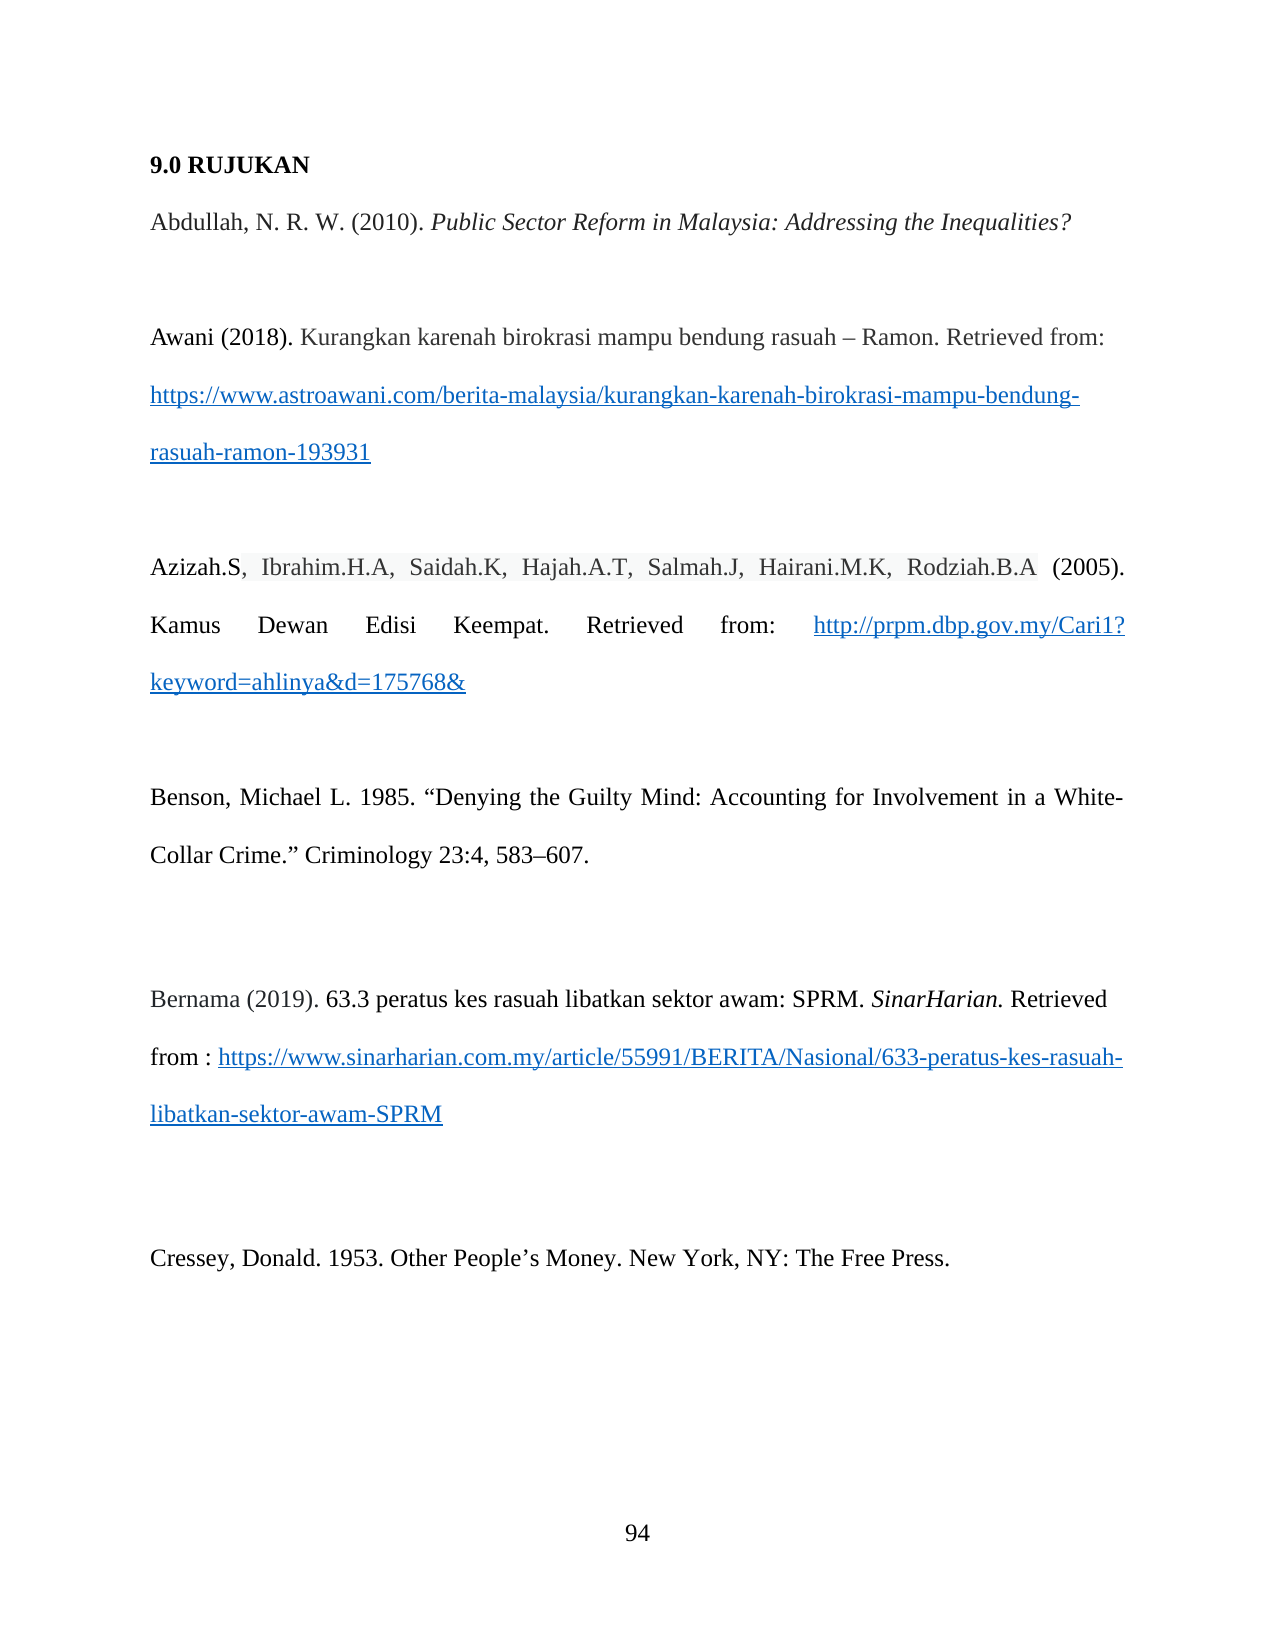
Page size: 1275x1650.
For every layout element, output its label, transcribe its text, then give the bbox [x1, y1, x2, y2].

subtitle Awani (2018). Kurangkan karenah birokrasi mampu bendung rasuah – Ramon. Retrieved from: https://www.astroawani.com/berita-malaysia/kurangkan-karenah-birokrasi-mampu-bendung-rasuah-ramon-193931 [150, 322, 1125, 466]
list RUJUKAN [150, 150, 1125, 179]
text Azizah.S, Ibrahim.H.A, Saidah.K, Hajah.A.T, Salmah.J, Hairani.M.K, Rodziah.B.A (2005). Kamus Dewan Edisi Keempat. Retrieved from: http://prpm.dbp.gov.my/Cari1?keyword=ahlinya&d=175768& [150, 552, 1125, 696]
text Benson, Michael L. 1985. “Denying the Guilty Mind: Accounting for Involvement in a White-Collar Crime.” Criminology 23:4, 583–607. [150, 782, 1125, 869]
text Abdullah, N. R. W. (2010). Public Sector Reform in Malaysia: Addressing the Inequalities? [150, 207, 1125, 236]
text Cressey, Donald. 1953. Other People’s Money. New York, NY: The Free Press. [150, 1243, 1125, 1272]
subtitle Bernama (2019). 63.3 peratus kes rasuah libatkan sektor awam: SPRM. SinarHarian. Retrieved from : https://www.sinarharian.com.my/article/55991/BERITA/Nasional/633-peratus-kes-rasuah-libatkan-sektor-awam-SPRM [150, 984, 1125, 1128]
